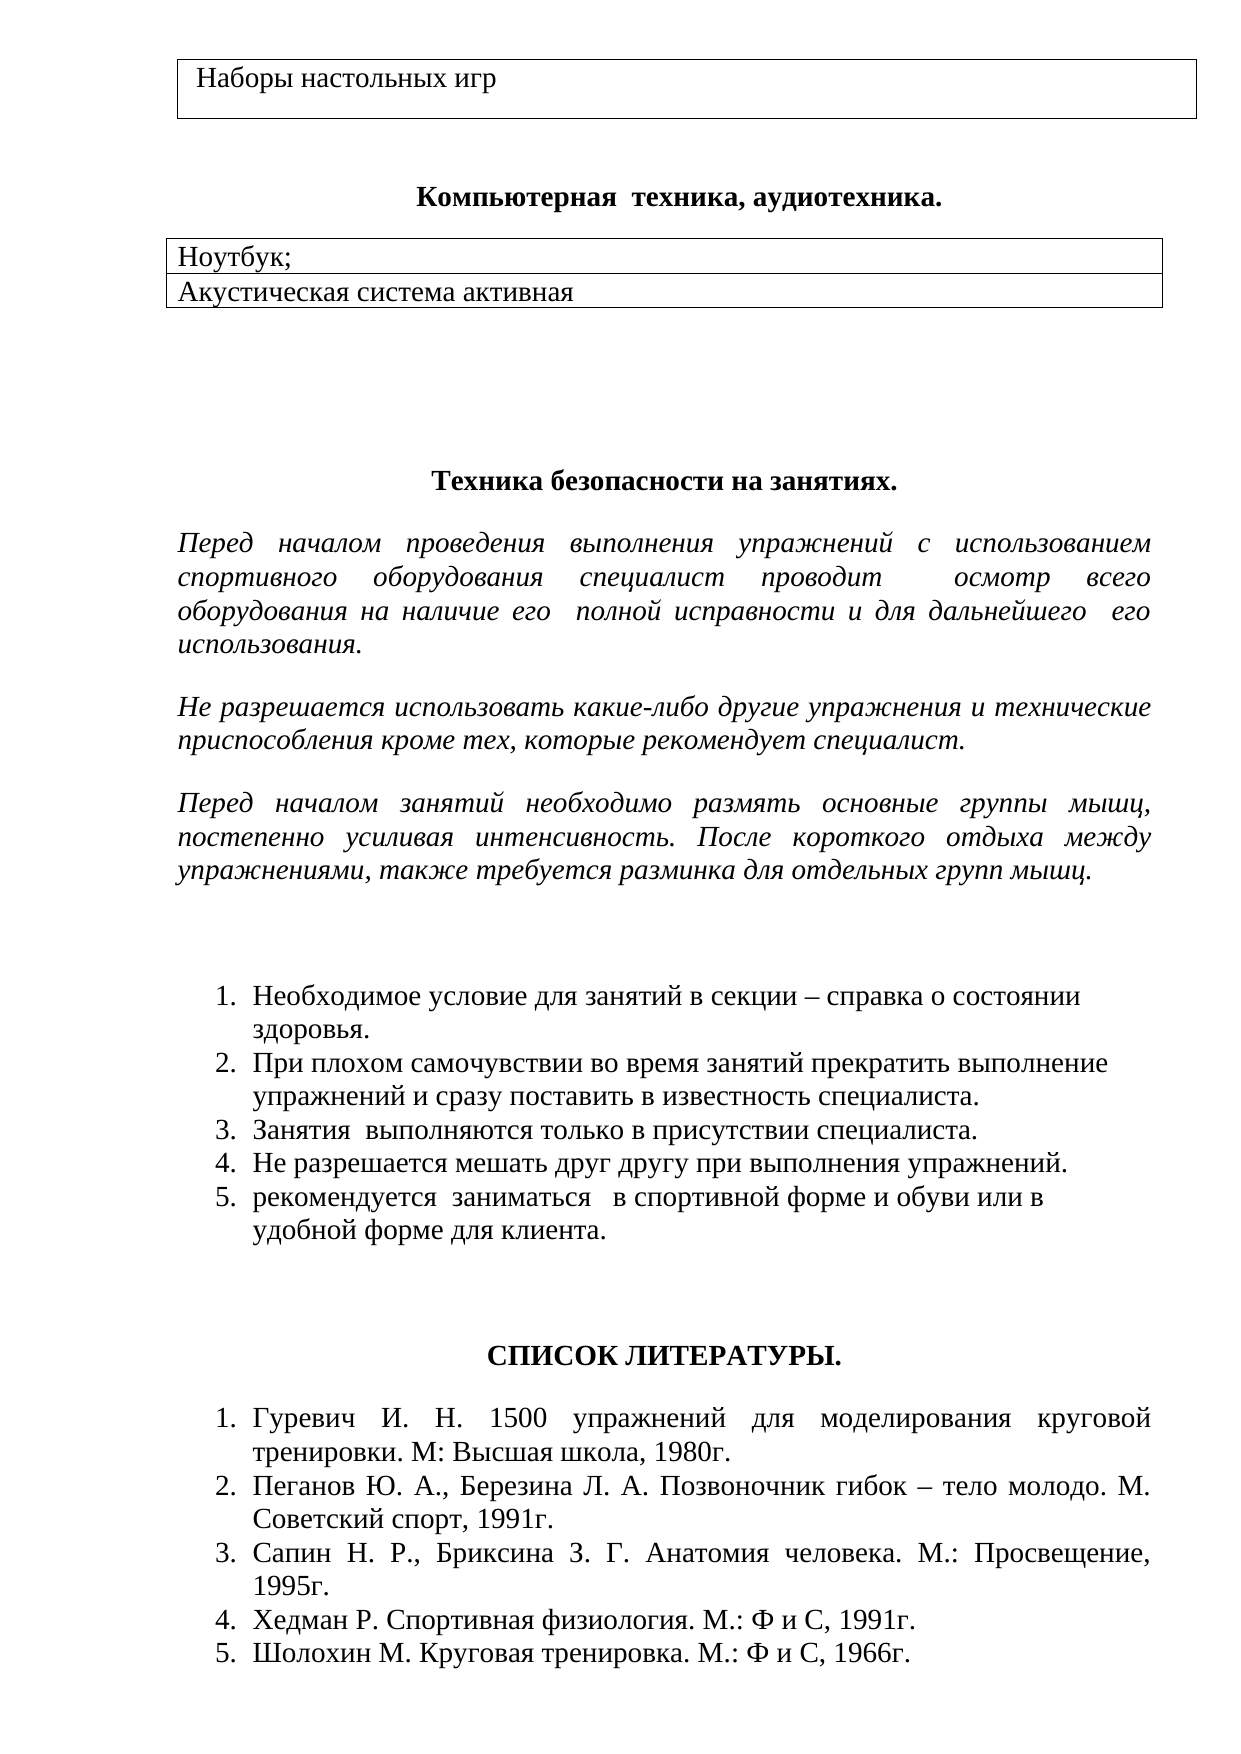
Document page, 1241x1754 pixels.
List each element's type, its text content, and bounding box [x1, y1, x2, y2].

text Не разрешается использовать какие-либо другие упражнения и технические приспособления кроме тех, которые рекомендует специалист. [177, 689, 1152, 756]
list Необходимое условие для занятий в секции – справка о состоянии здоровья. [215, 978, 1152, 1045]
list Гуревич И. Н. 1500 упражнений для моделирования круговой тренировки. М: Высшая школа, 1980г. [215, 1401, 1152, 1468]
list Пеганов Ю. А., Березина Л. А. Позвоночник гибок – тело молодо. М. Советский спорт, 1991г. [215, 1468, 1152, 1535]
list Шолохин М. Круговая тренировка. М.: Ф и С, 1966г. [215, 1635, 1152, 1669]
text СПИСОК ЛИТЕРАТУРЫ. [177, 1338, 1152, 1371]
table_cell Акустическая система активная [167, 274, 1162, 307]
table_header Ноутбук; [167, 239, 1162, 273]
table_cell Наборы настольных игр [178, 60, 1196, 118]
text Перед началом занятий необходимо размять основные группы мышц, постепенно усиливая интенсивность. После короткого отдыха между упражнениями, также требуется разминка для отдельных групп мышц. [177, 785, 1152, 886]
text Перед началом проведения выполнения упражнений с использованием спортивного оборудования специалист проводит осмотр всего оборудования на наличие его полной исправности и для дальнейшего его использования. [177, 526, 1152, 660]
list Хедман Р. Спортивная физиология. М.: Ф и С, 1991г. [215, 1602, 1152, 1635]
text Компьютерная техника, аудиотехника. [207, 179, 1152, 212]
list Занятия выполняются только в присутствии специалиста. [215, 1112, 1152, 1145]
text Техника безопасности на занятиях. [177, 463, 1152, 496]
list При плохом самочувствии во время занятий прекратить выполнение упражнений и сразу поставить в известность специалиста. [215, 1045, 1152, 1112]
list рекомендуется заниматься в спортивной форме и обуви или в удобной форме для клиента. [215, 1179, 1152, 1246]
list Сапин Н. Р., Бриксина З. Г. Анатомия человека. М.: Просвещение, 1995г. [215, 1535, 1152, 1602]
list Не разрешается мешать друг другу при выполнения упражнений. [215, 1145, 1152, 1179]
